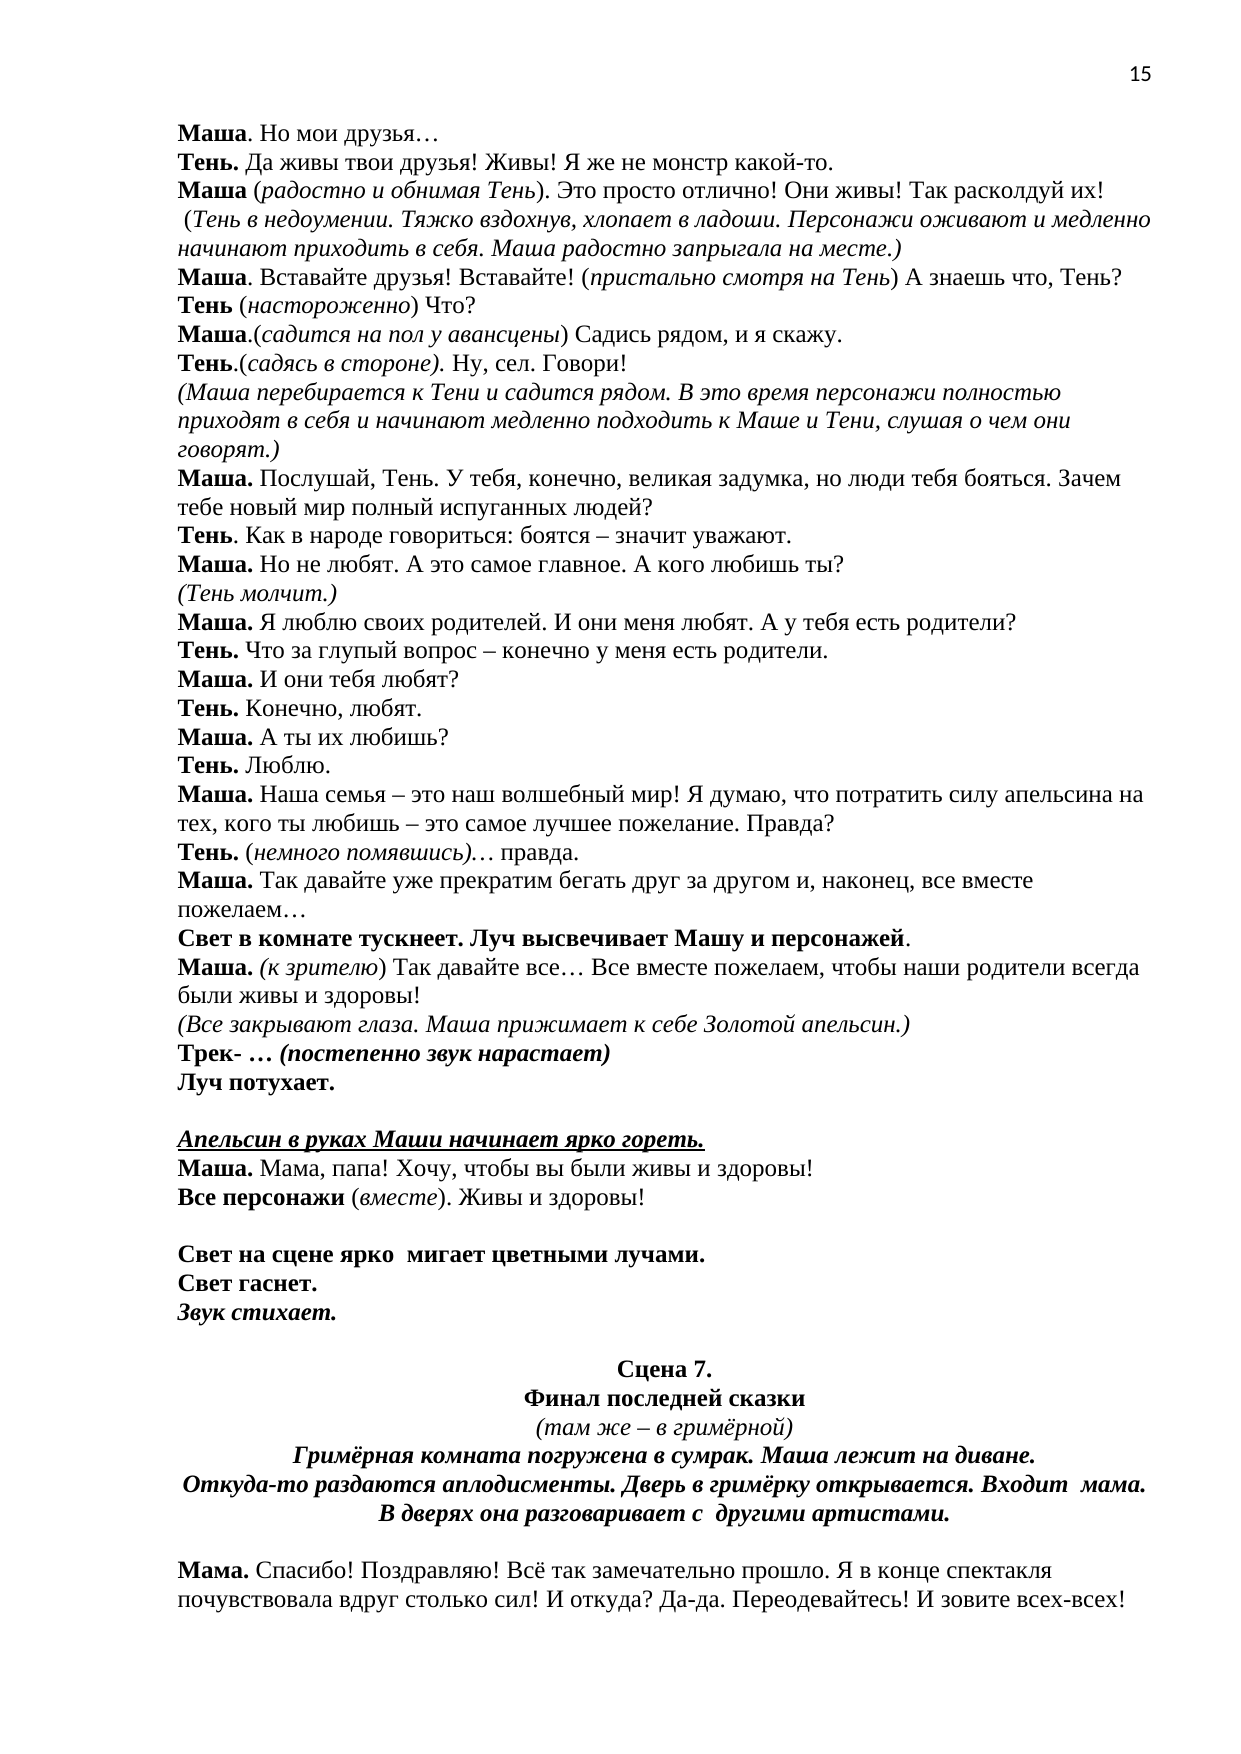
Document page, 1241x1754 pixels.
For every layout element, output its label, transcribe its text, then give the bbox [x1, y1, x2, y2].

text Тень. Что за глупый вопрос – конечно у меня есть родители. [177, 636, 1152, 664]
text Маша. (к зрителю) Так давайте все… Все вместе пожелаем, чтобы наши родители всегда были живы и здоровы! [177, 952, 1152, 1009]
text Луч потухает. [177, 1067, 1152, 1096]
text Тень. Как в народе говориться: боятся – значит уважают. [177, 521, 1152, 549]
text Маша. Послушай, Тень. У тебя, конечно, великая задумка, но люди тебя бояться. Зачем тебе новый мир полный испуганных людей? [177, 463, 1152, 521]
text Откуда-то раздаются аплодисменты. Дверь в гримёрку открывается. Входит мама. В дверях она разговаривает с другими артистами. [177, 1469, 1152, 1527]
text (там же – в гримёрной) [177, 1412, 1152, 1441]
text Маша. Но не любят. А это самое главное. А кого любишь ты? [177, 549, 1152, 578]
text Маша.(садится на пол у авансцены) Садись рядом, и я скажу. [177, 319, 1152, 348]
text (Тень молчит.) [177, 578, 1152, 607]
text Маша. Так давайте уже прекратим бегать друг за другом и, наконец, все вместе пожелаем… [177, 866, 1152, 923]
text Финал последней сказки [177, 1383, 1152, 1412]
text Звук стихает. [177, 1297, 1152, 1326]
text Свет на сцене ярко мигает цветными лучами. [177, 1239, 1152, 1268]
text Маша. Но мои друзья… [177, 118, 1152, 147]
text Тень. Да живы твои друзья! Живы! Я же не монстр какой-то. [177, 147, 1152, 176]
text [177, 1556, 1152, 1613]
text Трек- … (постепенно звук нарастает) [177, 1038, 1152, 1067]
text Все персонажи (вместе). Живы и здоровы! [177, 1182, 1152, 1211]
text Маша (радостно и обнимая Тень). Это просто отлично! Они живы! Так расколдуй их! [177, 176, 1152, 204]
text Сцена 7. [177, 1354, 1152, 1383]
text (Все закрывают глаза. Маша прижимает к себе Золотой апельсин.) [177, 1009, 1152, 1038]
text Свет в комнате тускнеет. Луч высвечивает Машу и персонажей. [177, 923, 1152, 952]
text Гримёрная комната погружена в сумрак. Маша лежит на диване. [177, 1441, 1152, 1469]
text Маша. И они тебя любят? [177, 664, 1152, 693]
text Тень. (немного помявшись)… правда. [177, 837, 1152, 866]
text Маша. А ты их любишь? [177, 722, 1152, 751]
text Маша. Наша семья – это наш волшебный мир! Я думаю, что потратить силу апельсина на тех, кого ты любишь – это самое лучшее пожелание. Правда? [177, 779, 1152, 837]
text Тень.(садясь в стороне). Ну, сел. Говори! [177, 348, 1152, 377]
text Маша. Мама, папа! Хочу, чтобы вы были живы и здоровы! [177, 1153, 1152, 1182]
text (Тень в недоумении. Тяжко вздохнув, хлопает в ладоши. Персонажи оживают и медленно начинают приходить в себя. Маша радостно запрыгала на месте.) [177, 204, 1152, 262]
text Свет гаснет. [177, 1268, 1152, 1297]
text Тень. Люблю. [177, 751, 1152, 779]
text Тень. Конечно, любят. [177, 693, 1152, 722]
text Маша. Вставайте друзья! Вставайте! (пристально смотря на Тень) А знаешь что, Тень? [177, 262, 1152, 291]
text Тень (настороженно) Что? [177, 291, 1152, 319]
text Маша. Я люблю своих родителей. И они меня любят. А у тебя есть родители? [177, 607, 1152, 636]
text Апельсин в руках Маши начинает ярко гореть. [177, 1124, 1152, 1153]
text (Маша перебирается к Тени и садится рядом. В это время персонажи полностью приходят в себя и начинают медленно подходить к Маше и Тени, слушая о чем они говорят.) [177, 377, 1152, 463]
